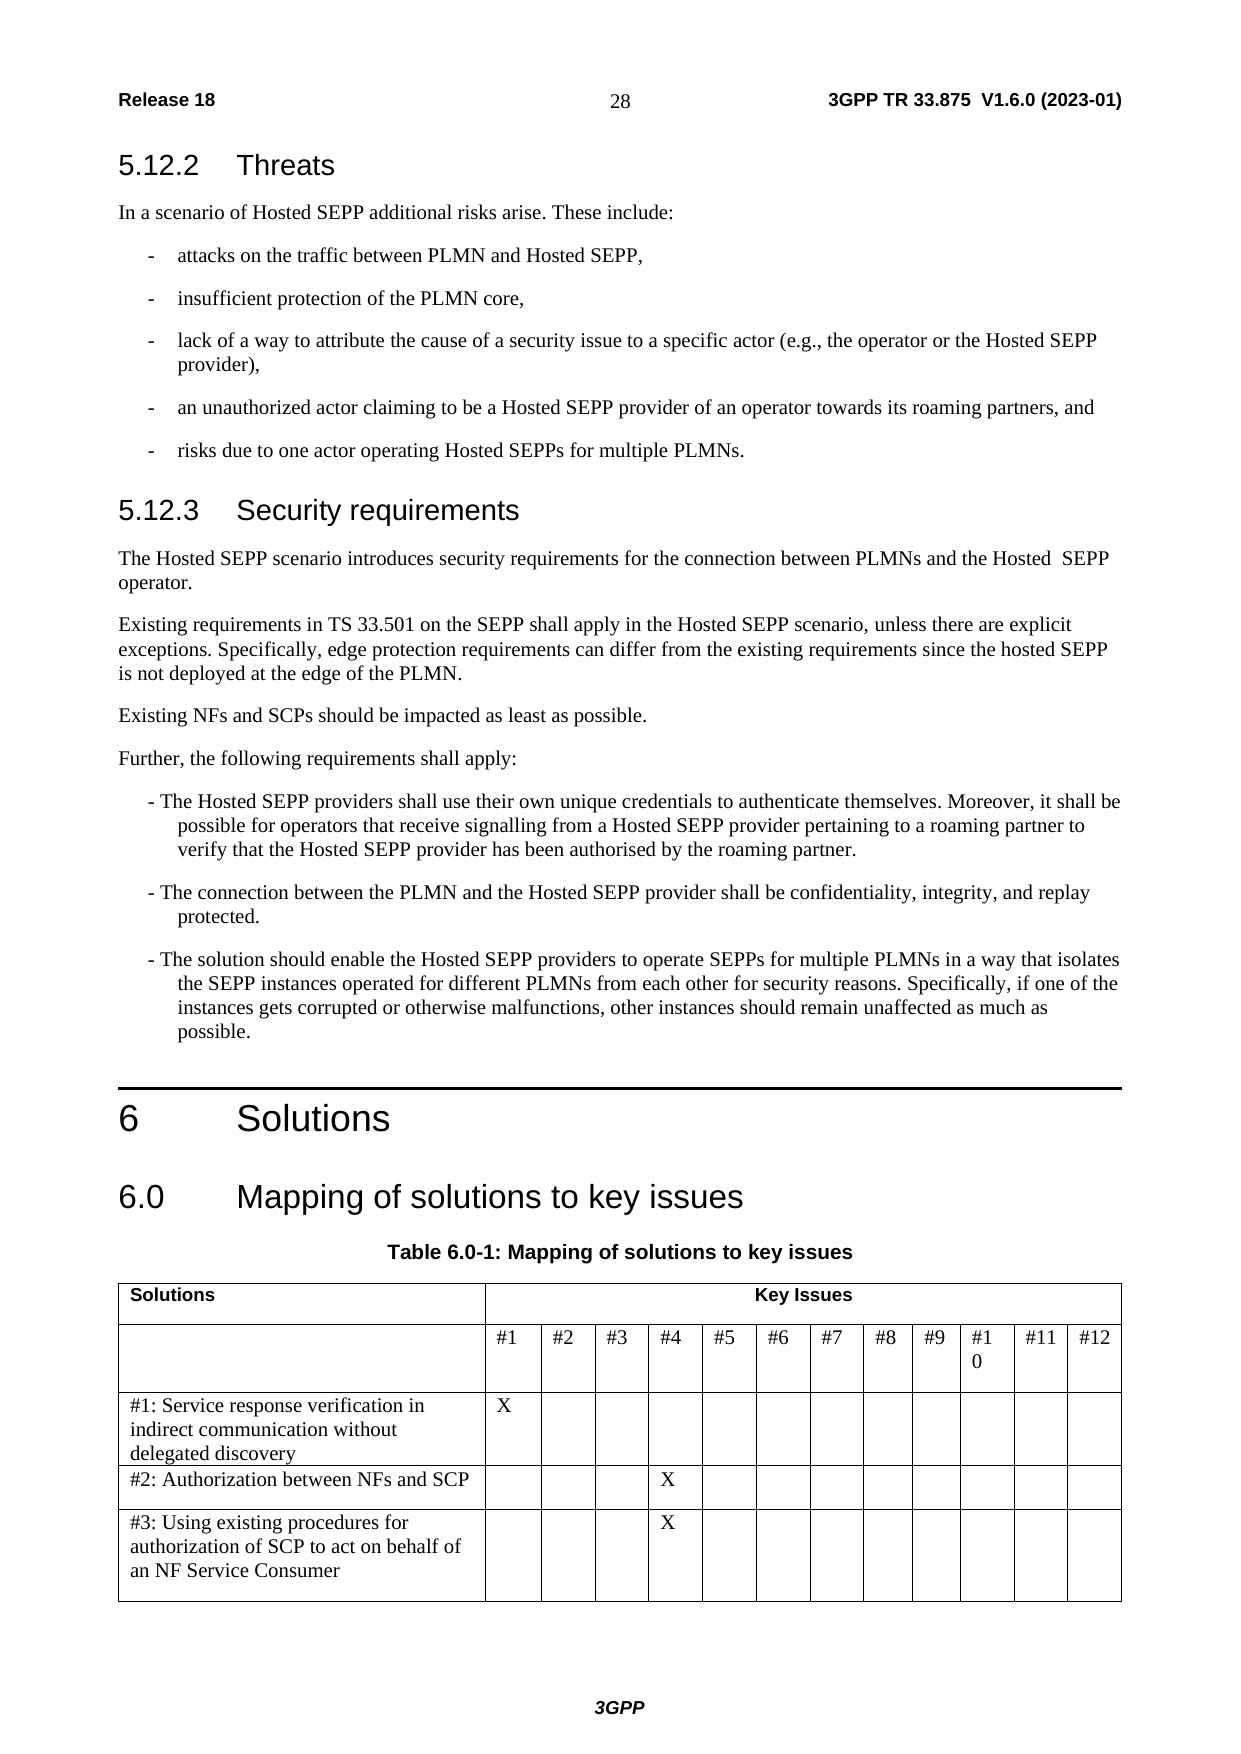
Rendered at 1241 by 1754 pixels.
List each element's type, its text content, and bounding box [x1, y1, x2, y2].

table_header Key Issues [486, 1284, 1121, 1324]
table_cell [542, 1510, 595, 1601]
table_cell [811, 1466, 863, 1509]
table_cell [596, 1510, 648, 1601]
table_cell [811, 1510, 863, 1601]
table_cell [913, 1510, 960, 1601]
table_cell [542, 1393, 595, 1465]
table_cell X [649, 1510, 702, 1601]
table_cell #3 [596, 1325, 648, 1392]
table_cell #1: Service response verification in indirect communication without delegated discovery [119, 1393, 485, 1465]
text - lack of a way to attribute the cause of a security issue to a specific actor (e.g., the operator or the Hosted SEPP provider), [148, 328, 1122, 376]
table_cell [1068, 1510, 1121, 1601]
table_cell #7 [811, 1325, 863, 1392]
table_cell [864, 1393, 912, 1465]
table_cell #11 [1015, 1325, 1067, 1392]
text The Hosted SEPP scenario introduces security requirements for the connection between PLMNs and the Hosted SEPP operator. [118, 546, 1122, 594]
table_cell [864, 1466, 912, 1509]
subtitle 6.0 Mapping of solutions to key issues [118, 1177, 1122, 1215]
table_cell [486, 1466, 541, 1509]
text - The connection between the PLMN and the Hosted SEPP provider shall be confidentiality, integrity, and replay protected. [148, 880, 1122, 928]
table_cell #9 [913, 1325, 960, 1392]
text - attacks on the traffic between PLMN and Hosted SEPP, [148, 243, 1122, 267]
text - risks due to one actor operating Hosted SEPPs for multiple PLMNs. [148, 438, 1122, 462]
table_cell [703, 1466, 756, 1509]
text Existing NFs and SCPs should be impacted as least as possible. [118, 703, 1122, 727]
table_cell [596, 1393, 648, 1465]
text Further, the following requirements shall apply: [118, 746, 1122, 770]
text - insufficient protection of the PLMN core, [148, 285, 1122, 309]
table_cell [596, 1466, 648, 1509]
table_cell [119, 1325, 485, 1392]
table_cell [486, 1510, 541, 1601]
table_cell [1015, 1510, 1067, 1601]
table_cell #6 [757, 1325, 810, 1392]
table_cell #10 [961, 1325, 1014, 1392]
table_cell [811, 1393, 863, 1465]
table_cell [913, 1466, 960, 1509]
table_cell [757, 1393, 810, 1465]
table_cell [1068, 1466, 1121, 1509]
table_cell [1015, 1393, 1067, 1465]
table_cell #2 [542, 1325, 595, 1392]
table_cell [703, 1510, 756, 1601]
table_cell [757, 1510, 810, 1601]
table_cell [1068, 1393, 1121, 1465]
subtitle 5.12.2 Threats [118, 147, 1122, 181]
table_header Solutions [119, 1284, 485, 1324]
text - The Hosted SEPP providers shall use their own unique credentials to authenticate themselves. Moreover, it shall be possible for operators that receive signalling from a Hosted SEPP provider pertaining to a roaming partner to verify that the Hosted SEPP provider has been authorised by the roaming partner. [148, 789, 1122, 861]
table_cell #8 [864, 1325, 912, 1392]
table_cell [961, 1393, 1014, 1465]
table_cell #5 [703, 1325, 756, 1392]
table_cell #12 [1068, 1325, 1121, 1392]
table_cell X [649, 1466, 702, 1509]
text Existing requirements in TS 33.501 on the SEPP shall apply in the Hosted SEPP scenario, unless there are explicit exceptions. Specifically, edge protection requirements can differ from the existing requirements since the hosted SEPP is not deployed at the edge of the PLMN. [118, 612, 1122, 684]
text - The solution should enable the Hosted SEPP providers to operate SEPPs for multiple PLMNs in a way that isolates the SEPP instances operated for different PLMNs from each other for security reasons. Specifically, if one of the instances gets corrupted or otherwise malfunctions, other instances should remain unaffected as much as possible. [148, 947, 1122, 1043]
text In a scenario of Hosted SEPP additional risks arise. These include: [118, 200, 1122, 224]
table_cell [913, 1393, 960, 1465]
subtitle 6 Solutions [118, 1090, 1122, 1139]
table_cell [703, 1393, 756, 1465]
table_cell #3: Using existing procedures for authorization of SCP to act on behalf of an NF Service Consumer [119, 1510, 485, 1601]
text - an unauthorized actor claiming to be a Hosted SEPP provider of an operator towards its roaming partners, and [148, 395, 1122, 419]
table_cell [649, 1393, 702, 1465]
subtitle 5.12.3 Security requirements [118, 493, 1122, 527]
table_cell X [486, 1393, 541, 1465]
table_cell #4 [649, 1325, 702, 1392]
table_cell [961, 1510, 1014, 1601]
table_cell #2: Authorization between NFs and SCP [119, 1466, 485, 1509]
table_cell [757, 1466, 810, 1509]
table_cell [1015, 1466, 1067, 1509]
table_cell [864, 1510, 912, 1601]
table_cell [961, 1466, 1014, 1509]
text Table 6.0-1: Mapping of solutions to key issues [118, 1240, 1122, 1264]
table_cell [542, 1466, 595, 1509]
table_cell #1 [486, 1325, 541, 1392]
